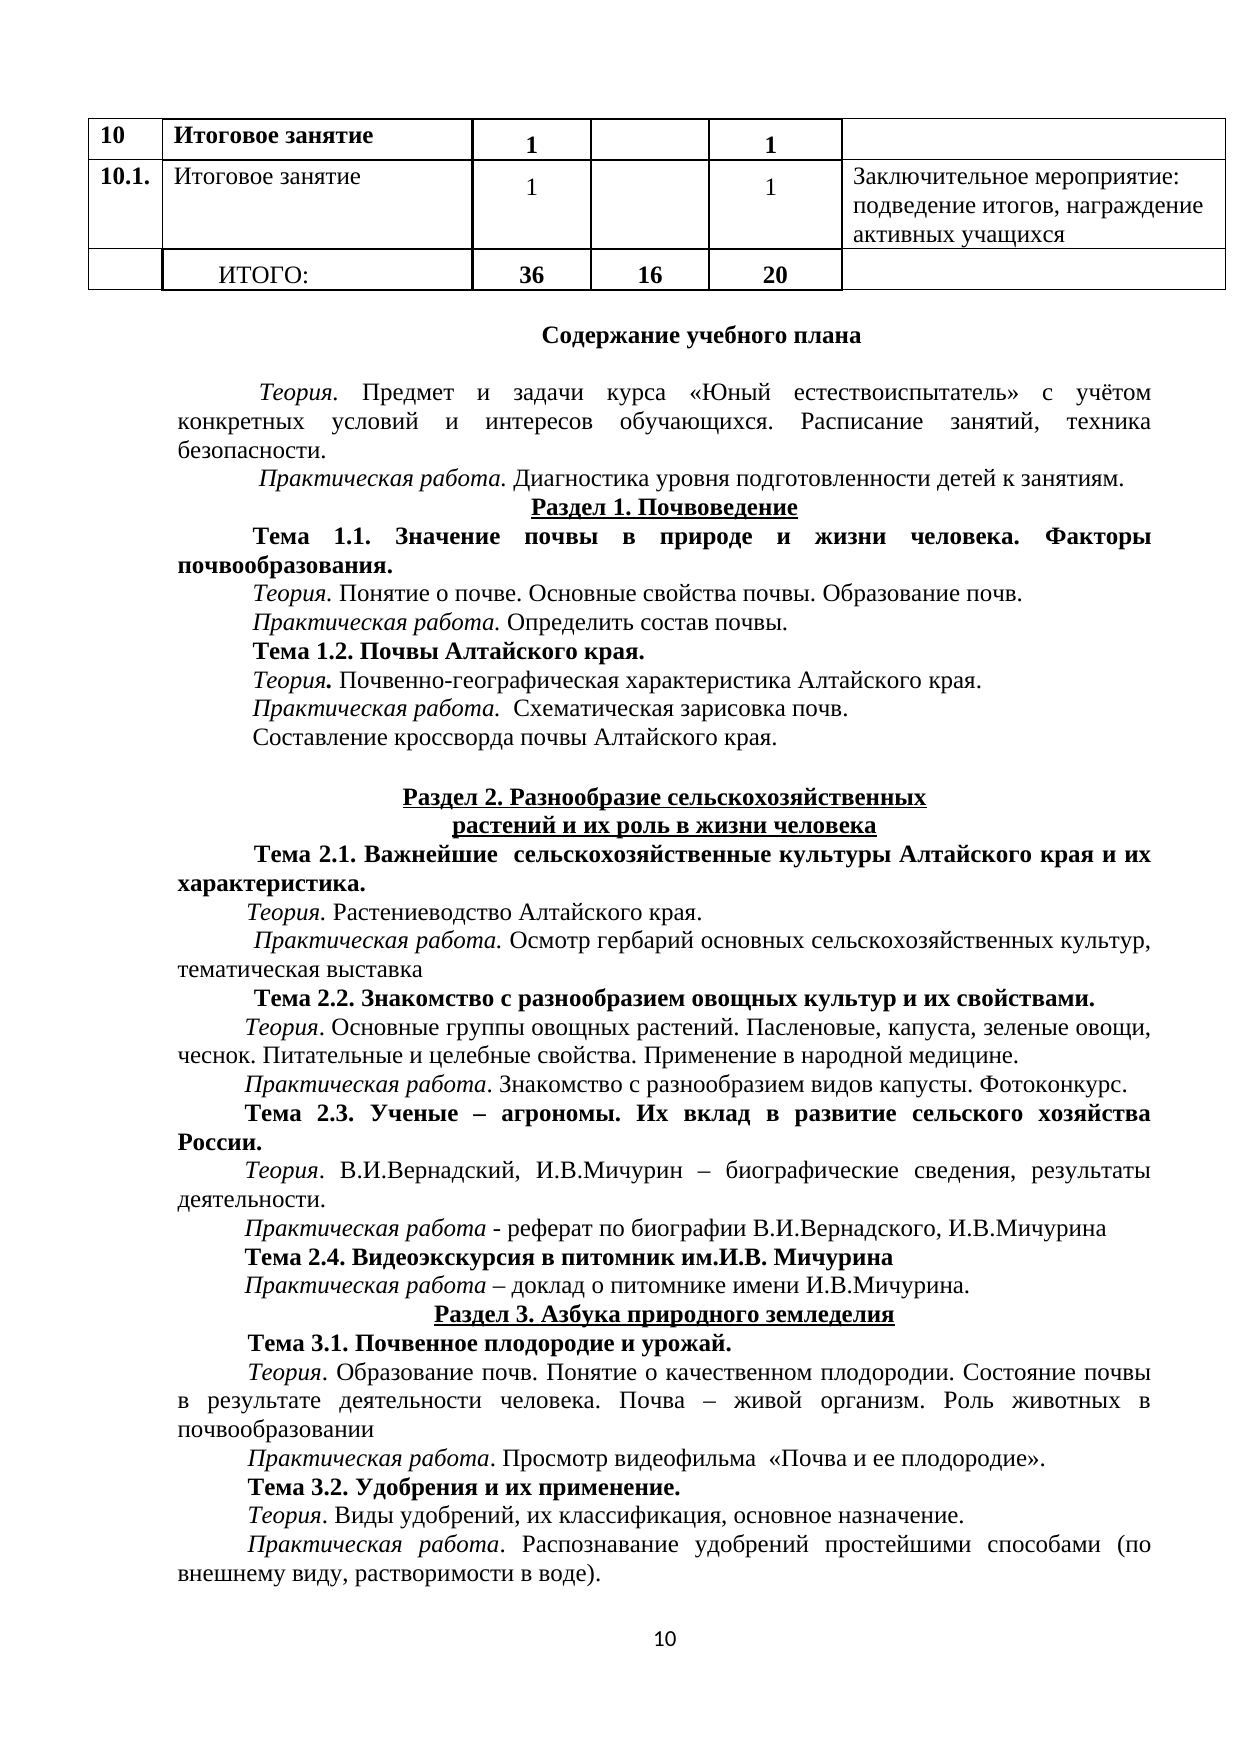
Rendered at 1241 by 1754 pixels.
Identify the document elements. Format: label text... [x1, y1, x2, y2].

text Теория. Почвенно-географическая характеристика Алтайского края. [177, 665, 1152, 693]
text Теория. Предмет и задачи курса «Юный естествоиспытатель» с учётом конкретных условий и интересов обучающихся. Расписание занятий, техника безопасности. [177, 377, 1152, 463]
table_cell [843, 249, 1225, 289]
text Раздел 1. Почвоведение [177, 492, 1152, 521]
text Тема 1.1. Значение почвы в природе и жизни человека. Факторы почвообразования. [177, 521, 1152, 578]
text Практическая работа. Диагностика уровня подготовленности детей к занятиям. [177, 463, 1152, 492]
text Практическая работа. Схематическая зарисовка почв. [177, 693, 1152, 722]
text Тема 2.1. Важнейшие сельскохозяйственные культуры Алтайского края и их характеристика. [177, 839, 1152, 897]
table_cell [592, 120, 708, 159]
text Тема 3.2. Удобрения и их применение. [177, 1472, 1152, 1500]
table_cell 1 [474, 161, 590, 248]
text Тема 2.3. Ученые – агрономы. Их вклад в развитие сельского хозяйства России. [177, 1098, 1152, 1155]
text Раздел 2. Разнообразие сельскохозяйственных [177, 782, 1152, 810]
text Тема 2.2. Знакомство с разнообразием овощных культур и их свойствами. [177, 983, 1152, 1012]
text Тема 1.2. Почвы Алтайского края. [177, 636, 1152, 665]
text Теория. Растениеводство Алтайского края. [177, 897, 1152, 925]
table_cell ИТОГО: [164, 250, 471, 289]
text Раздел 3. Азбука природного земледелия [177, 1299, 1152, 1328]
text Практическая работа. Распознавание удобрений простейшими способами (по внешнему виду, растворимости в воде). [177, 1529, 1152, 1587]
table_cell [89, 249, 161, 289]
table_cell Заключительное мероприятие: подведение итогов, награждение активных учащихся [843, 160, 1225, 248]
table_cell 36 [474, 250, 590, 289]
table_cell [592, 161, 708, 248]
text Практическая работа. Осмотр гербарий основных сельскохозяйственных культур, тематическая выставка [177, 925, 1152, 983]
table_cell [843, 119, 1225, 159]
text Теория. В.И.Вернадский, И.В.Мичурин – биографические сведения, результаты деятельности. [177, 1155, 1152, 1213]
text Содержание учебного плана [177, 320, 1152, 348]
table_cell 1 [474, 120, 590, 159]
table_cell 10.1. [89, 160, 162, 248]
table_cell 1 [710, 161, 841, 248]
table_cell 10 [89, 119, 162, 159]
text Практическая работа – доклад о питомнике имени И.В.Мичурина. [177, 1270, 1152, 1299]
text Теория. Понятие о почве. Основные свойства почвы. Образование почв. [177, 578, 1152, 607]
table_cell 1 [710, 120, 841, 159]
text Теория. Основные группы овощных растений. Пасленовые, капуста, зеленые овощи, чеснок. Питательные и целебные свойства. Применение в народной медицине. [177, 1012, 1152, 1069]
text Практическая работа. Просмотр видеофильма «Почва и ее плодородие». [177, 1443, 1152, 1472]
text Практическая работа. Определить состав почвы. [177, 607, 1152, 636]
text Теория. Образование почв. Понятие о качественном плодородии. Состояние почвы в результате деятельности человека. Почва – живой организм. Роль животных в почвообразовании [177, 1357, 1152, 1443]
text растений и их роль в жизни человека [177, 810, 1152, 839]
text Составление кроссворда почвы Алтайского края. [177, 722, 1152, 751]
table_cell 20 [710, 250, 841, 289]
text Практическая работа - реферат по биографии В.И.Вернадского, И.В.Мичурина [177, 1213, 1152, 1242]
text Теория. Виды удобрений, их классификация, основное назначение. [177, 1500, 1152, 1529]
table_cell Итоговое занятие [163, 161, 471, 248]
table_cell 16 [592, 250, 708, 289]
table_cell Итоговое занятие [163, 120, 471, 159]
text Тема 3.1. Почвенное плодородие и урожай. [177, 1328, 1152, 1357]
text Практическая работа. Знакомство с разнообразием видов капусты. Фотоконкурс. [177, 1069, 1152, 1098]
text Тема 2.4. Видеоэкскурсия в питомник им.И.В. Мичурина [177, 1242, 1152, 1270]
